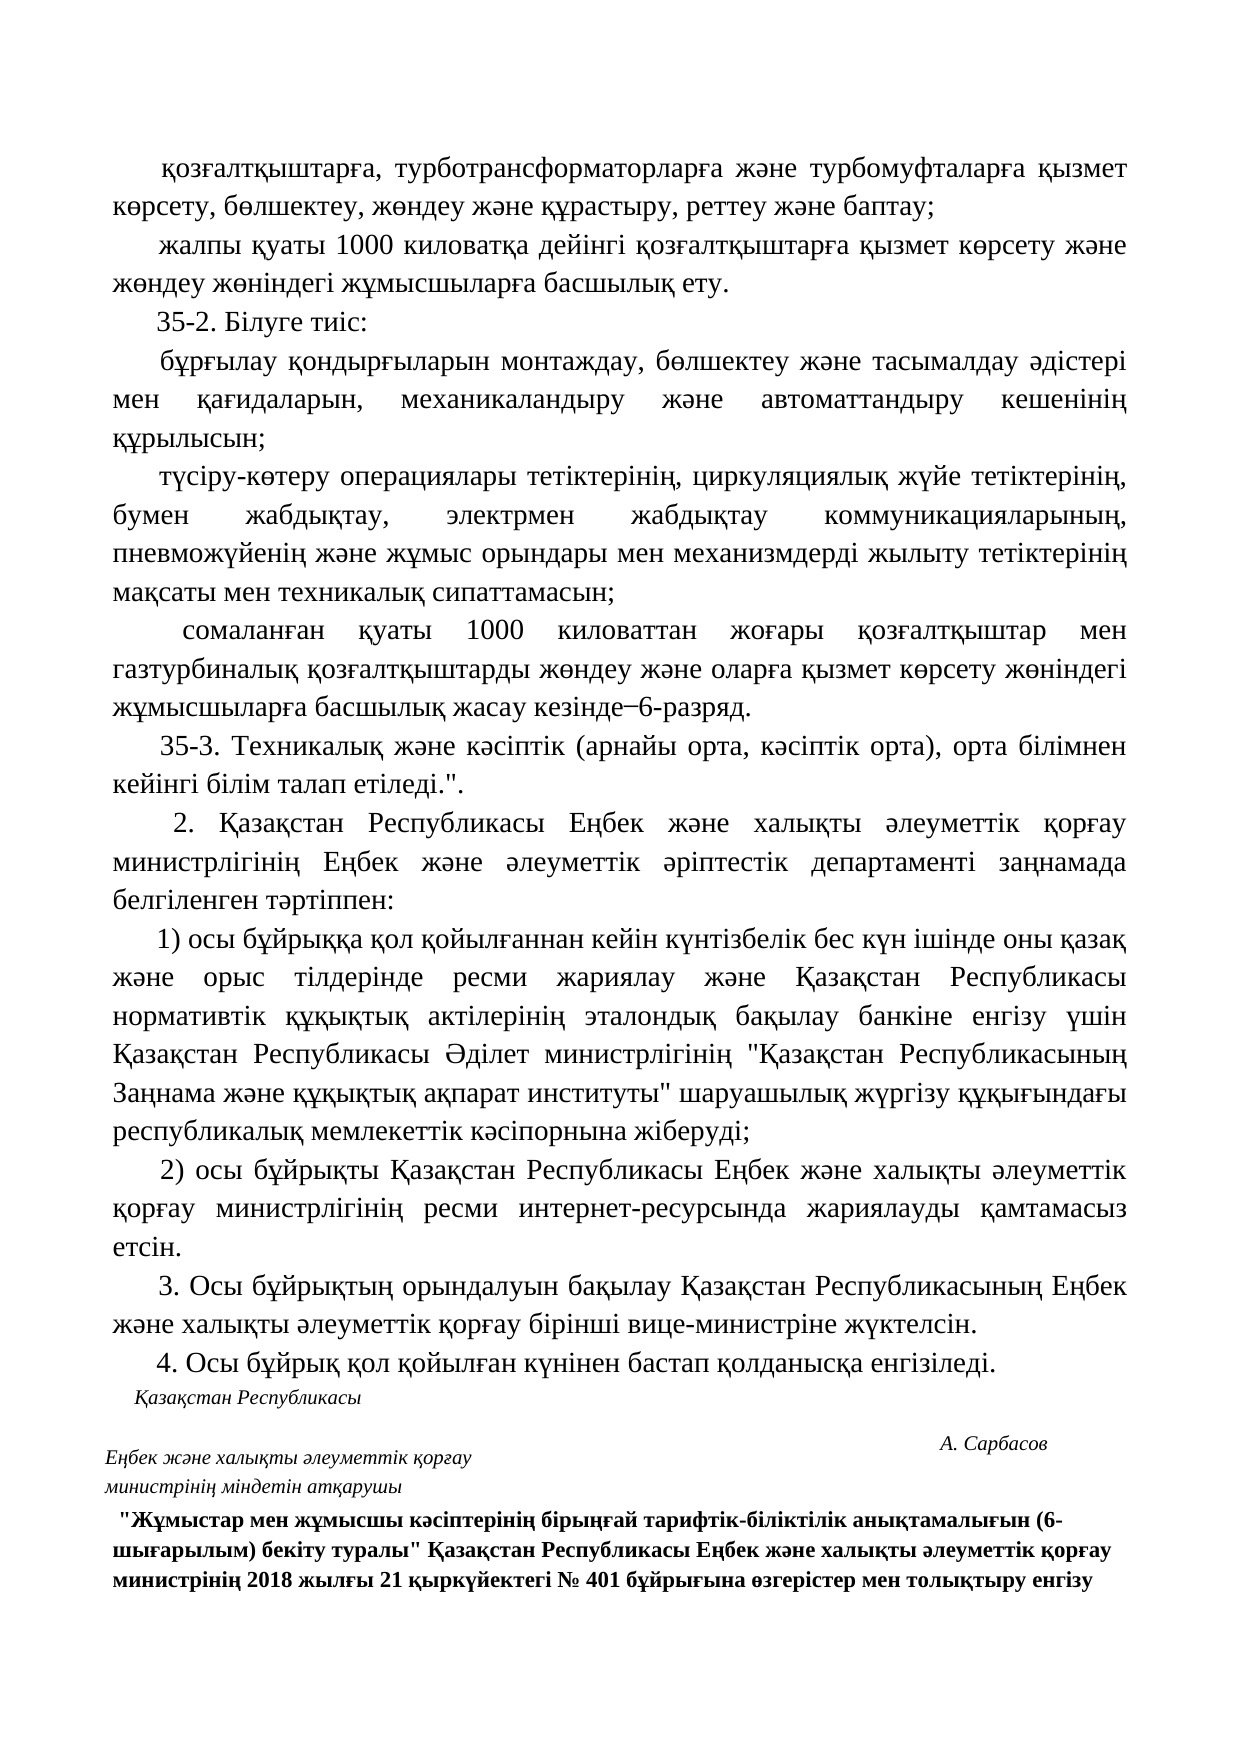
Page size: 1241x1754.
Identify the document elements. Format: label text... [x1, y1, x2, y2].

text жалпы қуаты 1000 киловатқа дейінгі қозғалтқыштарға қызмет көрсету және жөндеу жөніндегі жұмысшыларға басшылық ету. [112, 227, 1128, 299]
table_header А. Сарбасов [939, 1383, 1240, 1506]
text 2. Қазақстан Республикасы Еңбек және халықты әлеуметтік қорғау министрлігінің Еңбек және әлеуметтік әріптестік департаменті заңнамада белгіленген тәртіппен: [112, 805, 1128, 916]
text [112, 1506, 1128, 1593]
text 3. Осы бұйрықтың орындалуын бақылау Қазақстан Республикасының Еңбек және халықты әлеуметтік қорғау бірінші вице-министріне жүктелсін. [112, 1268, 1128, 1340]
text қозғалтқыштарға, турботрансформаторларға және турбомуфталарға қызмет көрсету, бөлшектеу, жөндеу және құрастыру, реттеу және баптау; [112, 150, 1128, 222]
text 2) осы бұйрықты Қазақстан Республикасы Еңбек және халықты әлеуметтік қорғау министрлігінің ресми интернет-ресурсында жариялауды қамтамасыз етсін. [112, 1152, 1128, 1263]
text 4. Осы бұйрық қол қойылған күнінен бастап қолданысқа енгізіледі. [112, 1345, 1128, 1378]
text сомаланған қуаты 1000 киловаттан жоғары қозғалтқыштар мен газтурбиналық қозғалтқыштарды жөндеу және оларға қызмет көрсету жөніндегі жұмысшыларға басшылық жасау кезінде ̶ 6-разряд. [112, 612, 1128, 723]
text 1) осы бұйрыққа қол қойылғаннан кейін күнтізбелік бес күн ішінде оны қазақ және орыс тілдерінде ресми жариялау және Қазақстан Республикасы нормативтік құқықтық актілерінің эталондық бақылау банкіне енгізу үшін Қазақстан Республикасы Әділет министрлігінің "Қазақстан Республикасының Заңнама және құқықтық ақпарат институты" шаруашылық жүргізу құқығындағы республикалық мемлекеттік кәсіпорнына жіберуді; [112, 921, 1128, 1147]
text түсіру-көтеру операциялары тетіктерінің, циркуляциялық жүйе тетіктерінің, бумен жабдықтау, электрмен жабдықтау коммуникацияларының, пневможүйенің және жұмыс орындары мен механизмдерді жылыту тетіктерінің мақсаты мен техникалық сипаттамасын; [112, 458, 1128, 607]
table_header Қазақстан Республикасы Еңбек және халықты әлеуметтік қорғау министрінің міндетін атқарушы [101, 1383, 939, 1506]
text 35-3. Техникалық және кәсіптік (арнайы орта, кәсіптік орта), орта білімнен кейінгі білім талап етіледі.". [112, 728, 1128, 800]
text 35-2. Білуге тиіс: [112, 304, 1128, 338]
text бұрғылау қондырғыларын монтаждау, бөлшектеу және тасымалдау әдістері мен қағидаларын, механикаландыру және автоматтандыру кешенінің құрылысын; [112, 343, 1128, 453]
